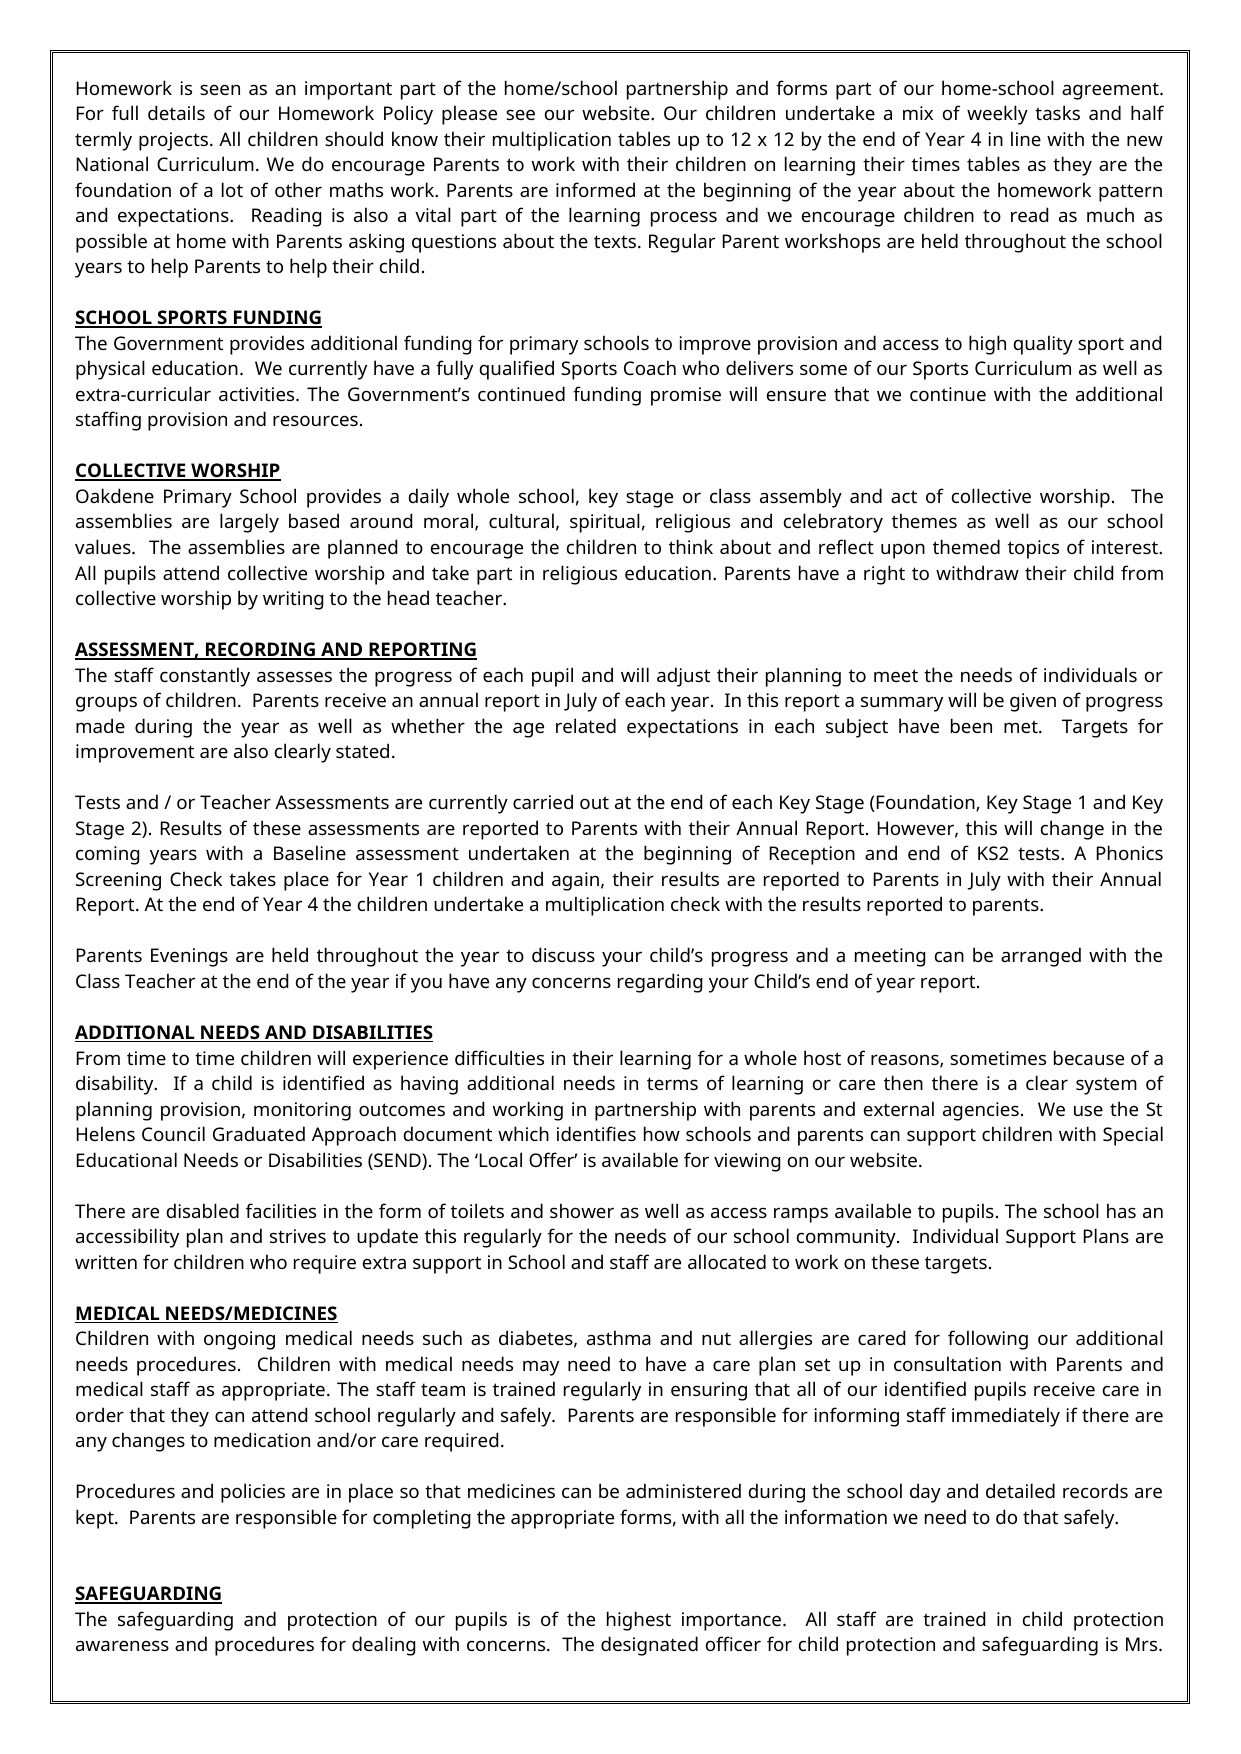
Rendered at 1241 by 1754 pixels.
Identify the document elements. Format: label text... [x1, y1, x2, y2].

text Oakdene Primary School provides a daily whole school, key stage or class assembly and act of collective worship. The assemblies are largely based around moral, cultural, spiritual, religious and celebratory themes as well as our school values. The assemblies are planned to encourage the children to think about and reflect upon themed topics of interest. All pupils attend collective worship and take part in religious education. Parents have a right to withdraw their child from collective worship by writing to the head teacher. [75, 483, 1165, 611]
text From time to time children will experience difficulties in their learning for a whole host of reasons, sometimes because of a disability. If a child is identified as having additional needs in terms of learning or care then there is a clear system of planning provision, monitoring outcomes and working in partnership with parents and external agencies. We use the St Helens Council Graduated Approach document which identifies how schools and parents can support children with Special Educational Needs or Disabilities (SEND). The ‘Local Offer’ is available for viewing on our website. [75, 1045, 1165, 1172]
text ASSESSMENT, RECORDING AND REPORTING [75, 636, 1165, 662]
text Children with ongoing medical needs such as diabetes, asthma and nut allergies are cared for following our additional needs procedures. Children with medical needs may need to have a care plan set up in consultation with Parents and medical staff as appropriate. The staff team is trained regularly in ensuring that all of our identified pupils receive care in order that they can attend school regularly and safely. Parents are responsible for informing staff immediately if there are any changes to medication and/or care required. [75, 1326, 1165, 1453]
text MEDICAL NEEDS/MEDICINES [75, 1300, 1165, 1326]
text The Government provides additional funding for primary schools to improve provision and access to high quality sport and physical education. We currently have a fully qualified Sports Coach who delivers some of our Sports Curriculum as well as extra-curricular activities. The Government’s continued funding promise will ensure that we continue with the additional staffing provision and resources. [75, 330, 1165, 432]
text COLLECTIVE WORSHIP [75, 458, 1165, 483]
text SCHOOL SPORTS FUNDING [75, 305, 1165, 330]
text SAFEGUARDING [75, 1581, 1165, 1606]
text Homework is seen as an important part of the home/school partnership and forms part of our home-school agreement. For full details of our Homework Policy please see our website. Our children undertake a mix of weekly tasks and half termly projects. All children should know their multiplication tables up to 12 x 12 by the end of Year 4 in line with the new National Curriculum. We do encourage Parents to work with their children on learning their times tables as they are the foundation of a lot of other maths work. Parents are informed at the beginning of the year about the homework pattern and expectations. Reading is also a vital part of the learning process and we encourage children to read as much as possible at home with Parents asking questions about the texts. Regular Parent workshops are held throughout the school years to help Parents to help their child. [75, 75, 1165, 279]
text ADDITIONAL NEEDS AND DISABILITIES [75, 1019, 1165, 1045]
text Tests and / or Teacher Assessments are currently carried out at the end of each Key Stage (Foundation, Key Stage 1 and Key Stage 2). Results of these assessments are reported to Parents with their Annual Report. However, this will change in the coming years with a Baseline assessment undertaken at the beginning of Reception and end of KS2 tests. A Phonics Screening Check takes place for Year 1 children and again, their results are reported to Parents in July with their Annual Report. At the end of Year 4 the children undertake a multiplication check with the results reported to parents. [75, 789, 1165, 917]
text There are disabled facilities in the form of toilets and shower as well as access ramps available to pupils. The school has an accessibility plan and strives to update this regularly for the needs of our school community. Individual Support Plans are written for children who require extra support in School and staff are allocated to work on these targets. [75, 1198, 1165, 1274]
text Parents Evenings are held throughout the year to discuss your child’s progress and a meeting can be arranged with the Class Teacher at the end of the year if you have any concerns regarding your Child’s end of year report. [75, 943, 1165, 994]
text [75, 1606, 1165, 1657]
text Procedures and policies are in place so that medicines can be administered during the school day and detailed records are kept. Parents are responsible for completing the appropriate forms, with all the information we need to do that safely. [75, 1479, 1165, 1530]
text The staff constantly assesses the progress of each pupil and will adjust their planning to meet the needs of individuals or groups of children. Parents receive an annual report in July of each year. In this report a summary will be given of progress made during the year as well as whether the age related expectations in each subject have been met. Targets for improvement are also clearly stated. [75, 662, 1165, 764]
